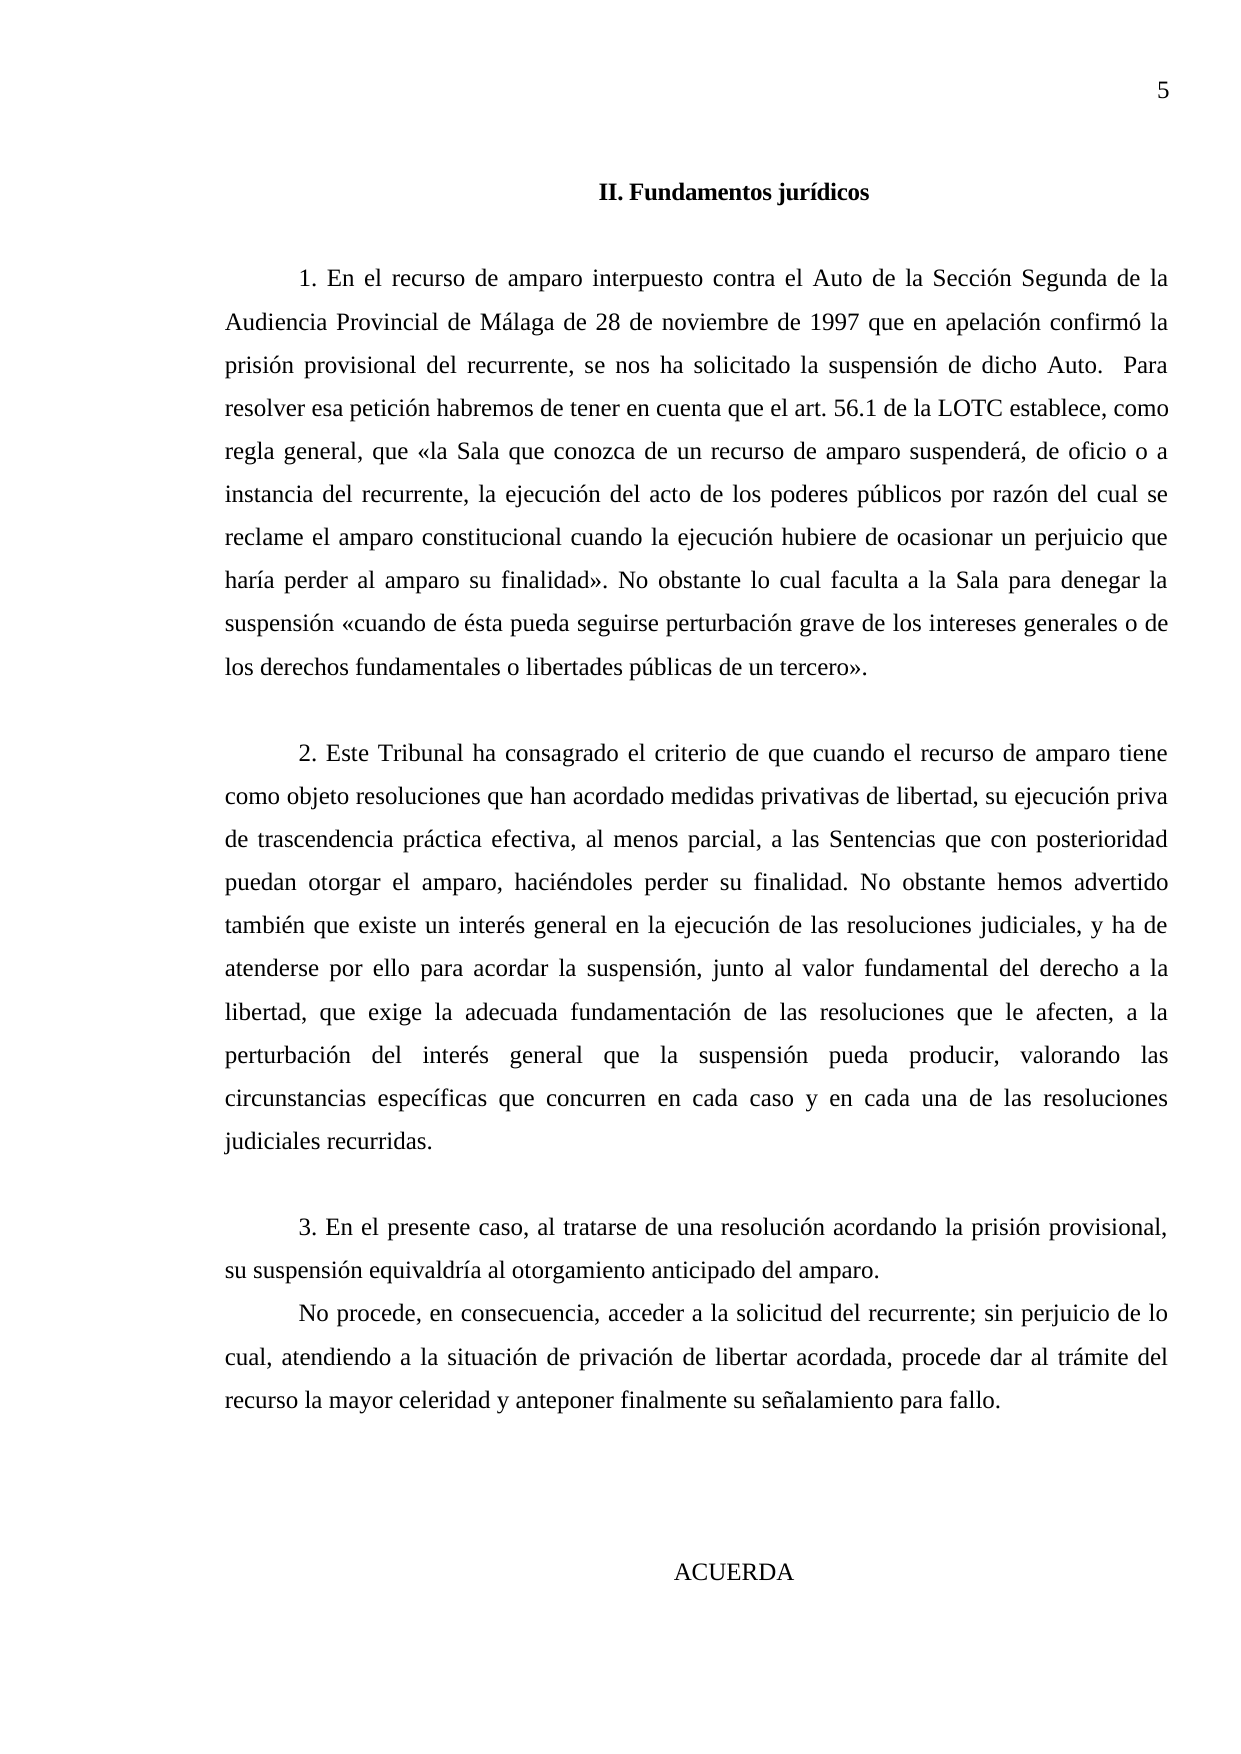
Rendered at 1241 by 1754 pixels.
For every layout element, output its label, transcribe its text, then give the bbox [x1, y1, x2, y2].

text 2. Este Tribunal ha consagrado el criterio de que cuando el recurso de amparo tiene como objeto resoluciones que han acordado medidas privativas de libertad, su ejecución priva de trascendencia práctica efectiva, al menos parcial, a las Sentencias que con posterioridad puedan otorgar el amparo, haciéndoles perder su finalidad. No obstante hemos advertido también que existe un interés general en la ejecución de las resoluciones judiciales, y ha de atenderse por ello para acordar la suspensión, junto al valor fundamental del derecho a la libertad, que exige la adecuada fundamentación de las resoluciones que le afecten, a la perturbación del interés general que la suspensión pueda producir, valorando las circunstancias específicas que concurren en cada caso y en cada una de las resoluciones judiciales recurridas. [224, 738, 1169, 1155]
text ACUERDA [224, 1557, 1169, 1586]
text No procede, en consecuencia, acceder a la solicitud del recurrente; sin perjuicio de lo cual, atendiendo a la situación de privación de libertar acordada, procede dar al trámite del recurso la mayor celeridad y anteponer finalmente su señalamiento para fallo. [224, 1298, 1169, 1413]
text 1. En el recurso de amparo interpuesto contra el Auto de la Sección Segunda de la Audiencia Provincial de Málaga de 28 de noviembre de 1997 que en apelación confirmó la prisión provisional del recurrente, se nos ha solicitado la suspensión de dicho Auto. Para resolver esa petición habremos de tener en cuenta que el art. 56.1 de la LOTC establece, como regla general, que «la Sala que conozca de un recurso de amparo suspenderá, de oficio o a instancia del recurrente, la ejecución del acto de los poderes públicos por razón del cual se reclame el amparo constitucional cuando la ejecución hubiere de ocasionar un perjuicio que haría perder al amparo su finalidad». No obstante lo cual faculta a la Sala para denegar la suspensión «cuando de ésta pueda seguirse perturbación grave de los intereses generales o de los derechos fundamentales o libertades públicas de un tercero». [224, 263, 1169, 680]
subtitle II. Fundamentos jurídicos [224, 177, 1169, 206]
text 3. En el presente caso, al tratarse de una resolución acordando la prisión provisional, su suspensión equivaldría al otorgamiento anticipado del amparo. [224, 1212, 1169, 1284]
